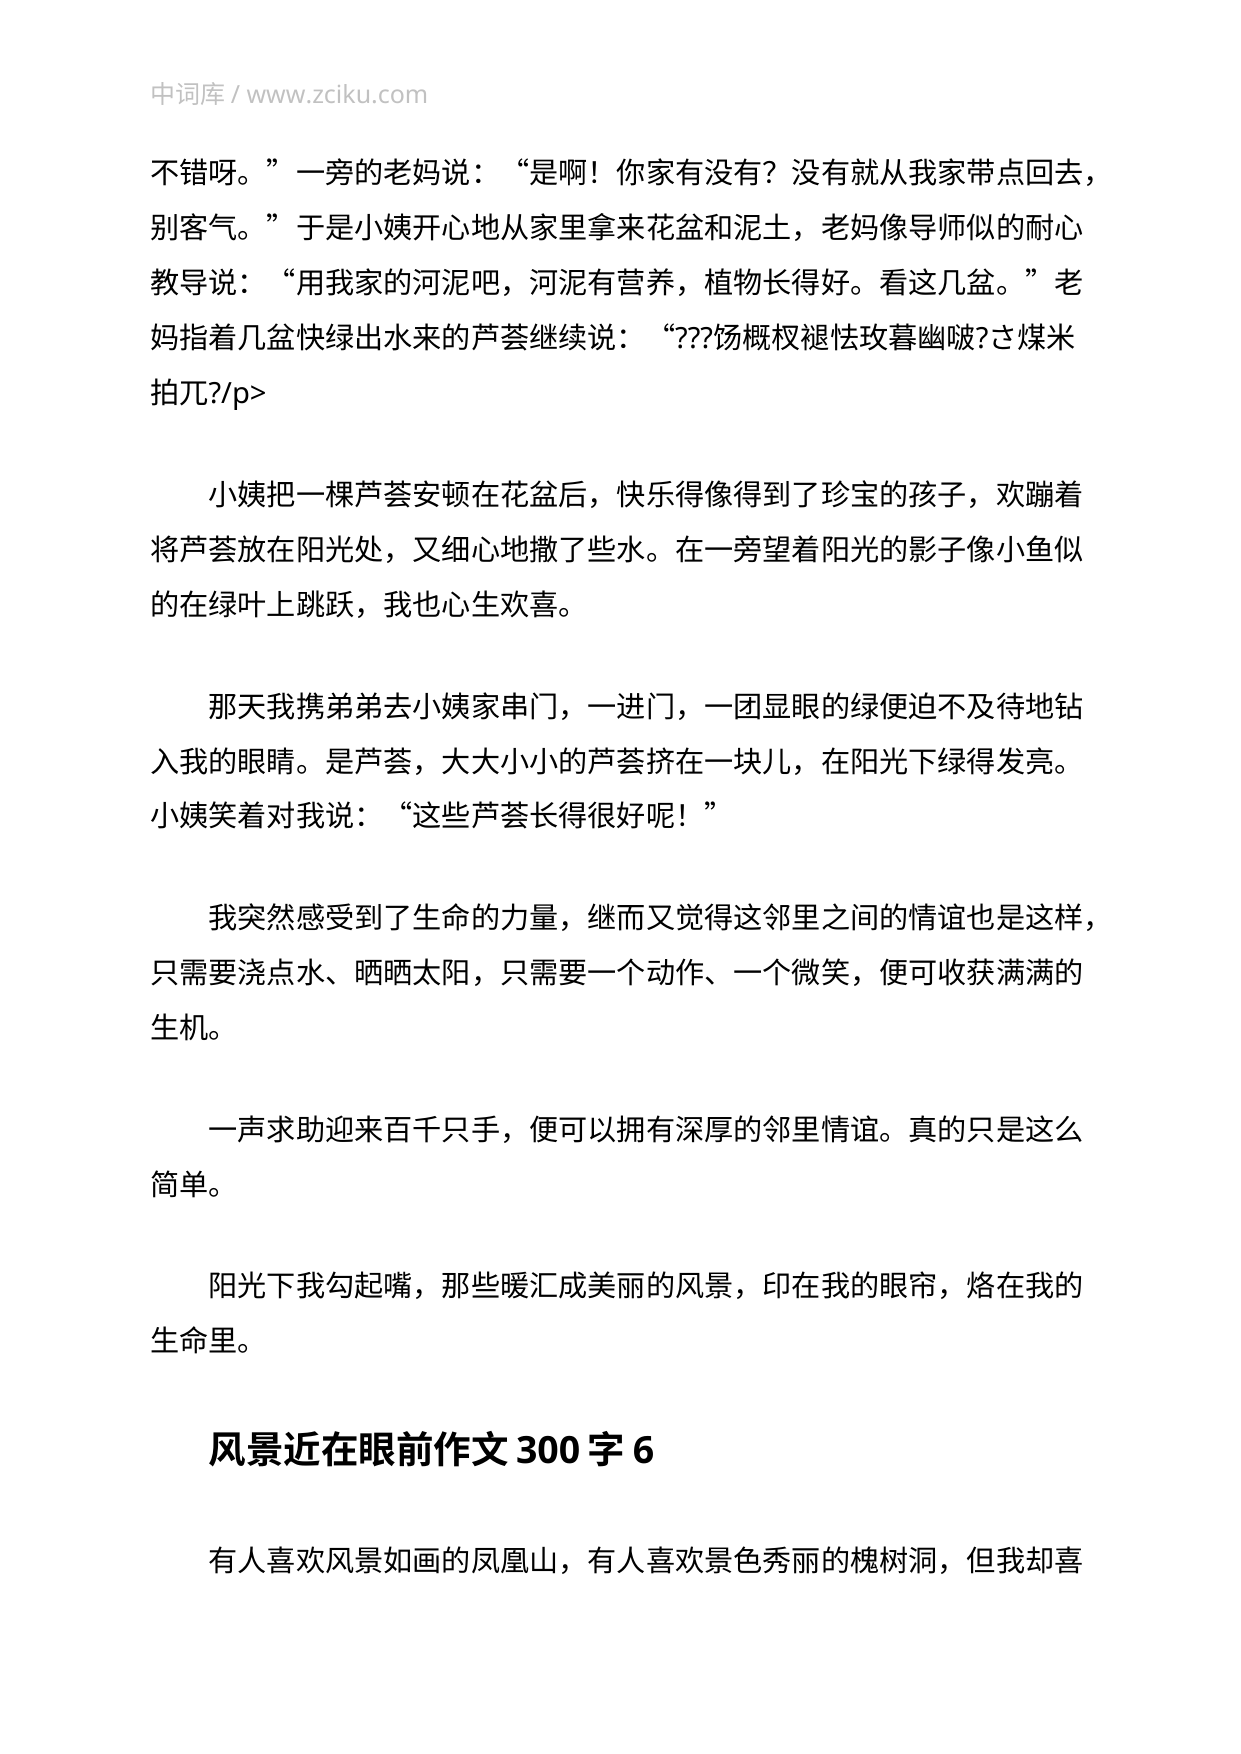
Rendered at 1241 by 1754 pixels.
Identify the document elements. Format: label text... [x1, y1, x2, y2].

text 小姨把一棵芦荟安顿在花盆后，快乐得像得到了珍宝的孩子，欢蹦着将芦荟放在阳光处，又细心地撒了些水。在一旁望着阳光的影子像小鱼似的在绿叶上跳跃，我也心生欢喜。 [150, 472, 1090, 624]
text 风景近在眼前作文300字6 [150, 1420, 1090, 1474]
text 一声求助迎来百千只手，便可以拥有深厚的邻里情谊。真的只是这么简单。 [150, 1106, 1090, 1203]
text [150, 150, 1090, 412]
text 阳光下我勾起嘴，那些暖汇成美丽的风景，印在我的眼帘，烙在我的生命里。 [150, 1263, 1090, 1360]
text 我突然感受到了生命的力量，继而又觉得这邻里之间的情谊也是这样，只需要浇点水、晒晒太阳，只需要一个动作、一个微笑，便可收获满满的生机。 [150, 895, 1090, 1047]
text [150, 1537, 1090, 1579]
text 那天我携弟弟去小姨家串门，一进门，一团显眼的绿便迫不及待地钻入我的眼睛。是芦荟，大大小小的芦荟挤在一块儿，在阳光下绿得发亮。小姨笑着对我说：“这些芦荟长得很好呢！” [150, 683, 1090, 835]
